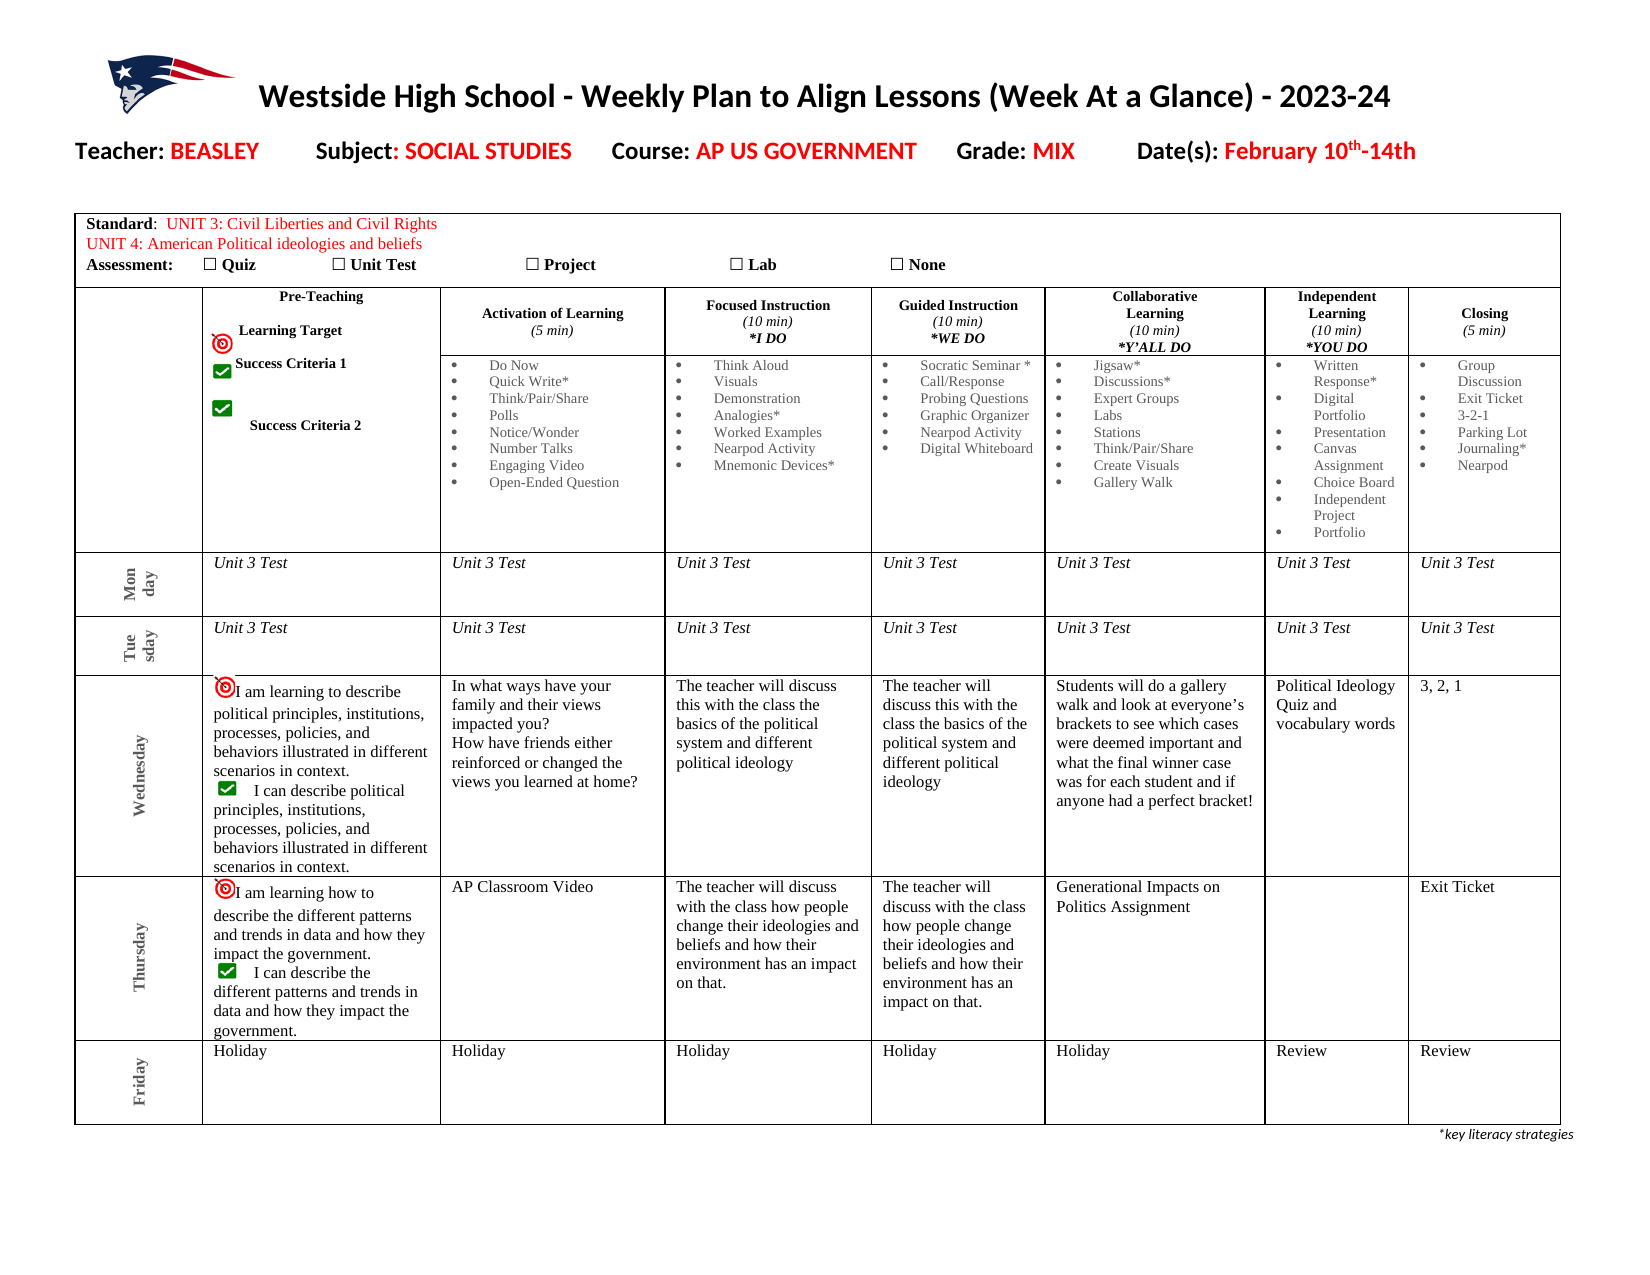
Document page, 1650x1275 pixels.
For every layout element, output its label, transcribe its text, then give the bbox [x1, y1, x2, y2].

picture [105, 48, 236, 121]
table_cell Wednesday [76, 676, 202, 876]
table_cell Holiday [203, 1041, 440, 1124]
table_cell Unit 3 Test [872, 617, 1044, 675]
table_cell Unit 3 Test [1266, 617, 1408, 675]
table_cell 3, 2, 1 [1409, 676, 1560, 876]
table_cell Monday [76, 553, 202, 616]
picture [217, 780, 237, 796]
table_cell Socratic Seminar * Call/Response Probing Questions Graphic Organizer Nearpod Activity Digital Whiteboard [872, 356, 1044, 552]
table_cell Group Discussion Exit Ticket 3-2-1 Parking Lot Journaling* Nearpod [1409, 356, 1560, 552]
table_cell Unit 3 Test [1046, 617, 1264, 675]
table_cell Exit Ticket [1409, 877, 1560, 1039]
table_cell AP Classroom Video [441, 877, 664, 1039]
picture [212, 363, 232, 379]
table_cell In what ways have your family and their views impacted you? How have friends either reinforced or changed the views you learned at home? [441, 676, 664, 876]
table_cell Closing (5 min) [1409, 288, 1560, 355]
table_cell Unit 3 Test [666, 553, 871, 616]
table_cell I am learning how to describe the different patterns and trends in data and how they impact the government. I can describe the different patterns and trends in data and how they impact the government. [203, 877, 440, 1039]
table_cell Focused Instruction (10 min) *I DO [666, 288, 871, 355]
table_cell Think Aloud Visuals Demonstration Analogies* Worked Examples Nearpod Activity Mnemonic Devices* [666, 356, 871, 552]
table_cell Review [1409, 1041, 1560, 1124]
table_cell Holiday [441, 1041, 664, 1124]
table_cell The teacher will discuss with the class how people change their ideologies and beliefs and how their environment has an impact on that. [666, 877, 871, 1039]
text *key literacy strategies [75, 1125, 1575, 1143]
table_cell Activation of Learning (5 min) [441, 288, 664, 355]
table_cell The teacher will discuss this with the class the basics of the political system and different political ideology [666, 676, 871, 876]
table_cell Unit 3 Test [441, 617, 664, 675]
table_cell Unit 3 Test [203, 617, 440, 675]
table_cell Review [1266, 1041, 1408, 1124]
table_header Standard: UNIT 3: Civil Liberties and Civil Rights UNIT 4: American Political ideologies and beliefs Assessment: ☐ Quiz ☐ Unit Test ☐ Project ☐ Lab ☐ None [76, 214, 1560, 287]
table_cell Holiday [666, 1041, 871, 1124]
table_cell Guided Instruction (10 min) *WE DO [872, 288, 1044, 355]
table_cell Students will do a gallery walk and look at everyone’s brackets to see which cases were deemed important and what the final winner case was for each student and if anyone had a perfect bracket! [1046, 676, 1264, 876]
table_cell Unit 3 Test [872, 553, 1044, 616]
table_cell The teacher will discuss with the class how people change their ideologies and beliefs and how their environment has an impact on that. [872, 877, 1044, 1039]
table_cell Unit 3 Test [441, 553, 664, 616]
table_cell Tuesday [76, 617, 202, 675]
table_cell Holiday [872, 1041, 1044, 1124]
table_cell Unit 3 Test [1266, 553, 1408, 616]
table_cell [76, 288, 202, 552]
table_cell Unit 3 Test [1046, 553, 1264, 616]
table_cell Collaborative Learning (10 min) *Y’ALL DO [1046, 288, 1264, 355]
table_cell Generational Impacts on Politics Assignment [1046, 877, 1264, 1039]
table_cell Do Now Quick Write* Think/Pair/Share Polls Notice/Wonder Number Talks Engaging Video Open-Ended Question [441, 356, 664, 552]
picture [213, 877, 236, 899]
picture [210, 332, 233, 354]
table_cell Written Response* Digital Portfolio Presentation Canvas Assignment Choice Board Independent Project Portfolio [1266, 356, 1408, 552]
table_cell Friday [76, 1041, 202, 1124]
table_cell Holiday [1046, 1041, 1264, 1124]
table_cell Unit 3 Test [666, 617, 871, 675]
table_cell Jigsaw* Discussions* Expert Groups Labs Stations Think/Pair/Share Create Visuals Gallery Walk [1046, 356, 1264, 552]
picture [217, 962, 237, 979]
table_cell Unit 3 Test [203, 553, 440, 616]
table_cell Unit 3 Test [1409, 617, 1560, 675]
table_cell Political Ideology Quiz and vocabulary words [1266, 676, 1408, 876]
picture [213, 675, 236, 698]
table_cell I am learning to describe political principles, institutions, processes, policies, and behaviors illustrated in different scenarios in context. I can describe political principles, institutions, processes, policies, and behaviors illustrated in different scenarios in context. [203, 676, 440, 876]
table_cell Thursday [76, 877, 202, 1039]
picture [211, 399, 233, 417]
table_cell Unit 3 Test [1409, 553, 1560, 616]
table_cell The teacher will discuss this with the class the basics of the political system and different political ideology [872, 676, 1044, 876]
table_cell Independent Learning (10 min) *YOU DO [1266, 288, 1408, 355]
table_cell [1266, 877, 1408, 1039]
table_cell Pre-Teaching Learning Target Success Criteria 1 Success Criteria 2 [203, 288, 440, 552]
